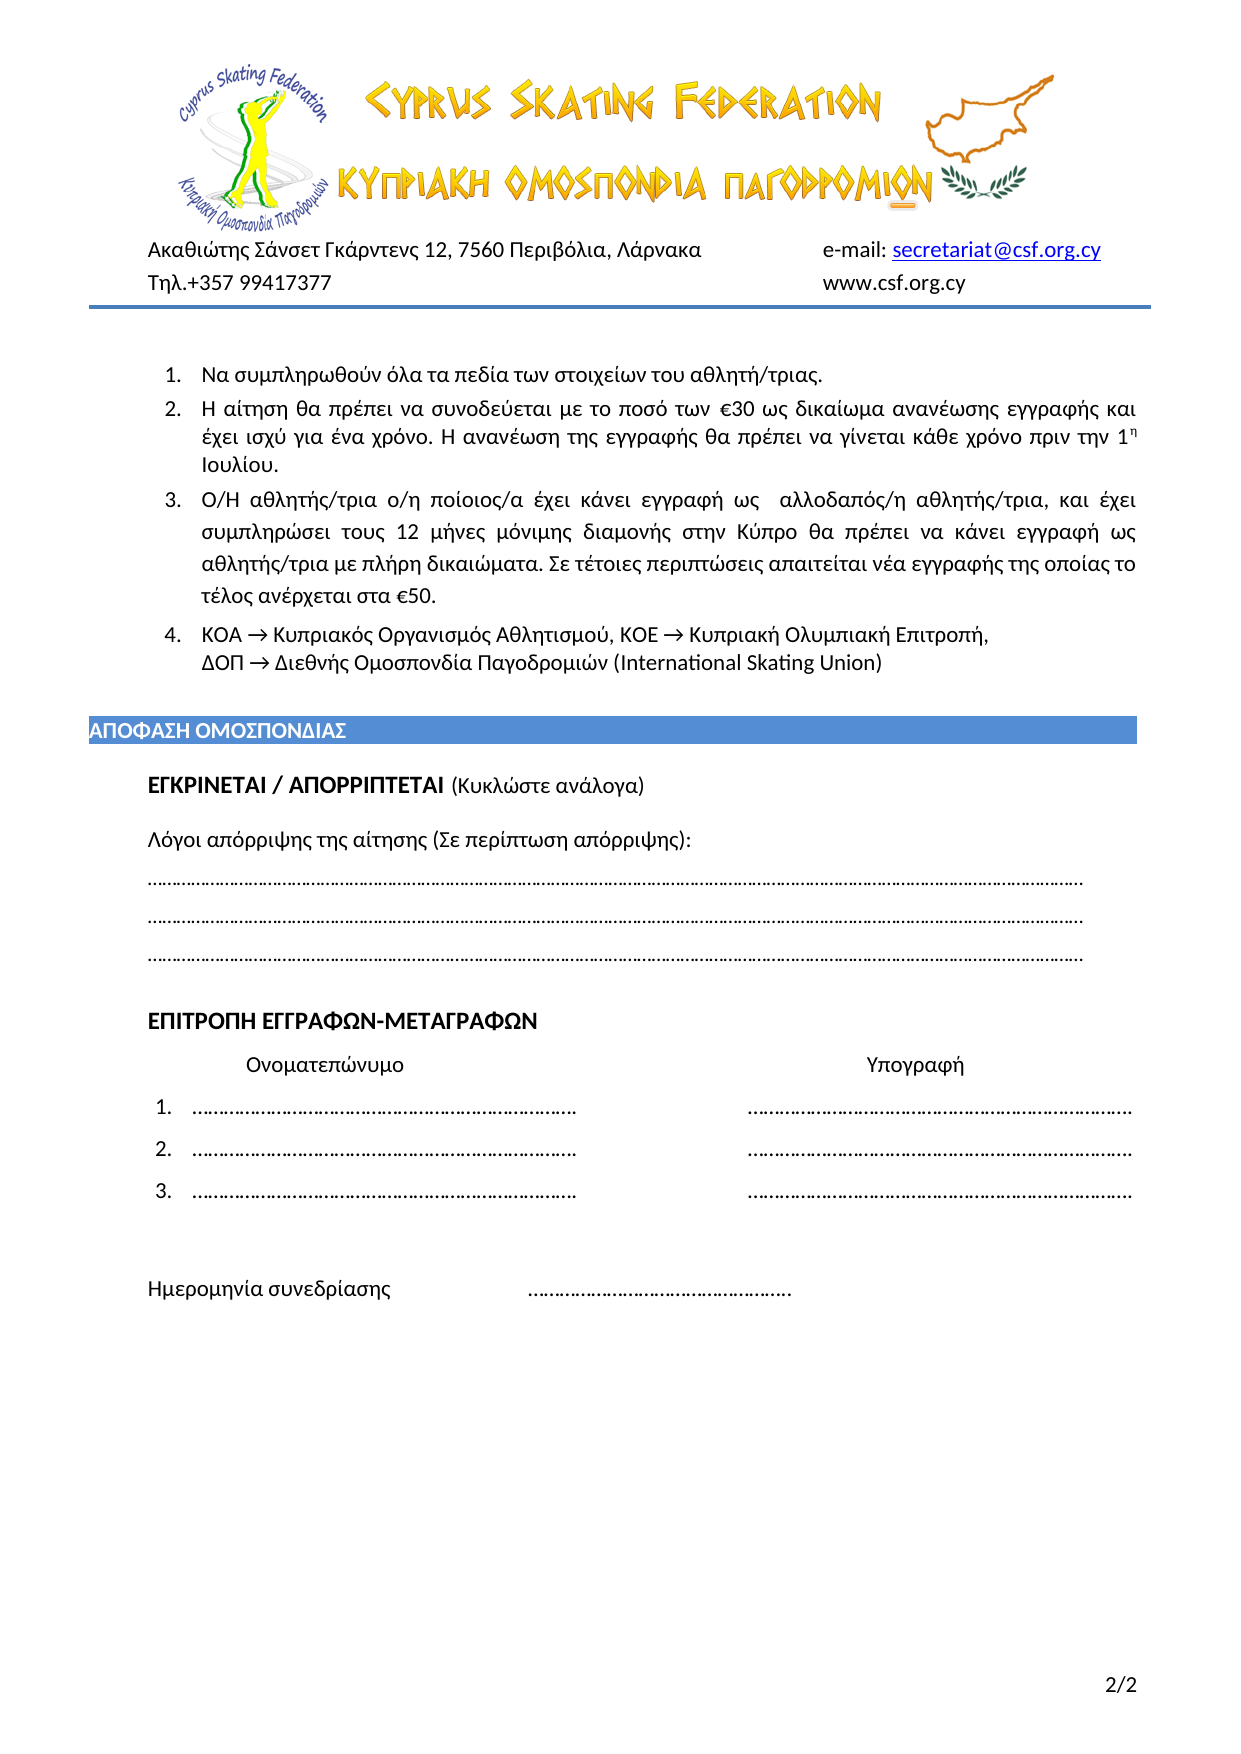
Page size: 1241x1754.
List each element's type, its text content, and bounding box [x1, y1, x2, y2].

list Να συμπληρωθούν όλα τα πεδία των στοιχείων του αθλητή/τριας. [164, 360, 1137, 388]
list ………………………………………………………………. ………………………………………………………………. [155, 1176, 1196, 1204]
picture [164, 60, 1077, 236]
text …………………………………………………………………………………………………………………………………………………………………………… [148, 942, 1137, 967]
list Η αίτηση θα πρέπει να συνοδεύεται με το ποσό των €30 ως δικαίωμα ανανέωσης εγγραφής και έχει ισχύ για ένα χρόνο. Η ανανέωση της εγγραφής θα πρέπει να γίνεται κάθε χρόνο πριν την 1η Ιουλίου. [164, 394, 1137, 478]
text Ημερομηνία συνεδρίασης ………………………………………….. [148, 1274, 1137, 1302]
text Λόγοι απόρριψης της αίτησης (Σε περίπτωση απόρριψης): [148, 825, 1137, 853]
list ………………………………………………………………. ………………………………………………………………. [155, 1092, 1196, 1121]
list ΚΟΑ → Κυπριακός Οργανισμός Αθλητισμού, ΚΟΕ → Κυπριακή Ολυμπιακή Επιτροπή, [164, 620, 1137, 648]
text ΕΓΚΡΙΝΕΤΑΙ / ΑΠΟΡΡΙΠΤΕΤΑΙ (Κυκλώστε ανάλογα) [148, 769, 1137, 800]
list ΔΟΠ → Διεθνής Ομοσπονδία Παγοδρομιών (International Skating Union) [202, 648, 1137, 676]
text …………………………………………………………………………………………………………………………………………………………………………… [148, 865, 1137, 891]
text …………………………………………………………………………………………………………………………………………………………………………… [148, 903, 1137, 929]
list Ο/Η αθλητής/τρια ο/η ποίοιος/α έχει κάνει εγγραφή ως αλλοδαπός/η αθλητής/τρια, και έχει συμπληρώσει τους 12 μήνες μόνιμης διαμονής στην Κύπρο θα πρέπει να κάνει εγγραφή ως αθλητής/τρια με πλήρη δικαιώματα. Σε τέτοιες περιπτώσεις απαιτείται νέα εγγραφής της οποίας το τέλος ανέρχεται στα €50. [164, 485, 1137, 609]
text ΑΠΟΦΑΣΗ ΟΜΟΣΠΟΝΔΙΑΣ [89, 716, 1137, 744]
text Ονοματεπώνυμο Υπογραφή [192, 1051, 1137, 1078]
text ΕΠΙΤΡΟΠΗ ΕΓΓΡΑΦΩΝ-ΜΕΤΑΓΡΑΦΩΝ [148, 1005, 1137, 1035]
list ………………………………………………………………. ………………………………………………………………. [155, 1134, 1196, 1162]
